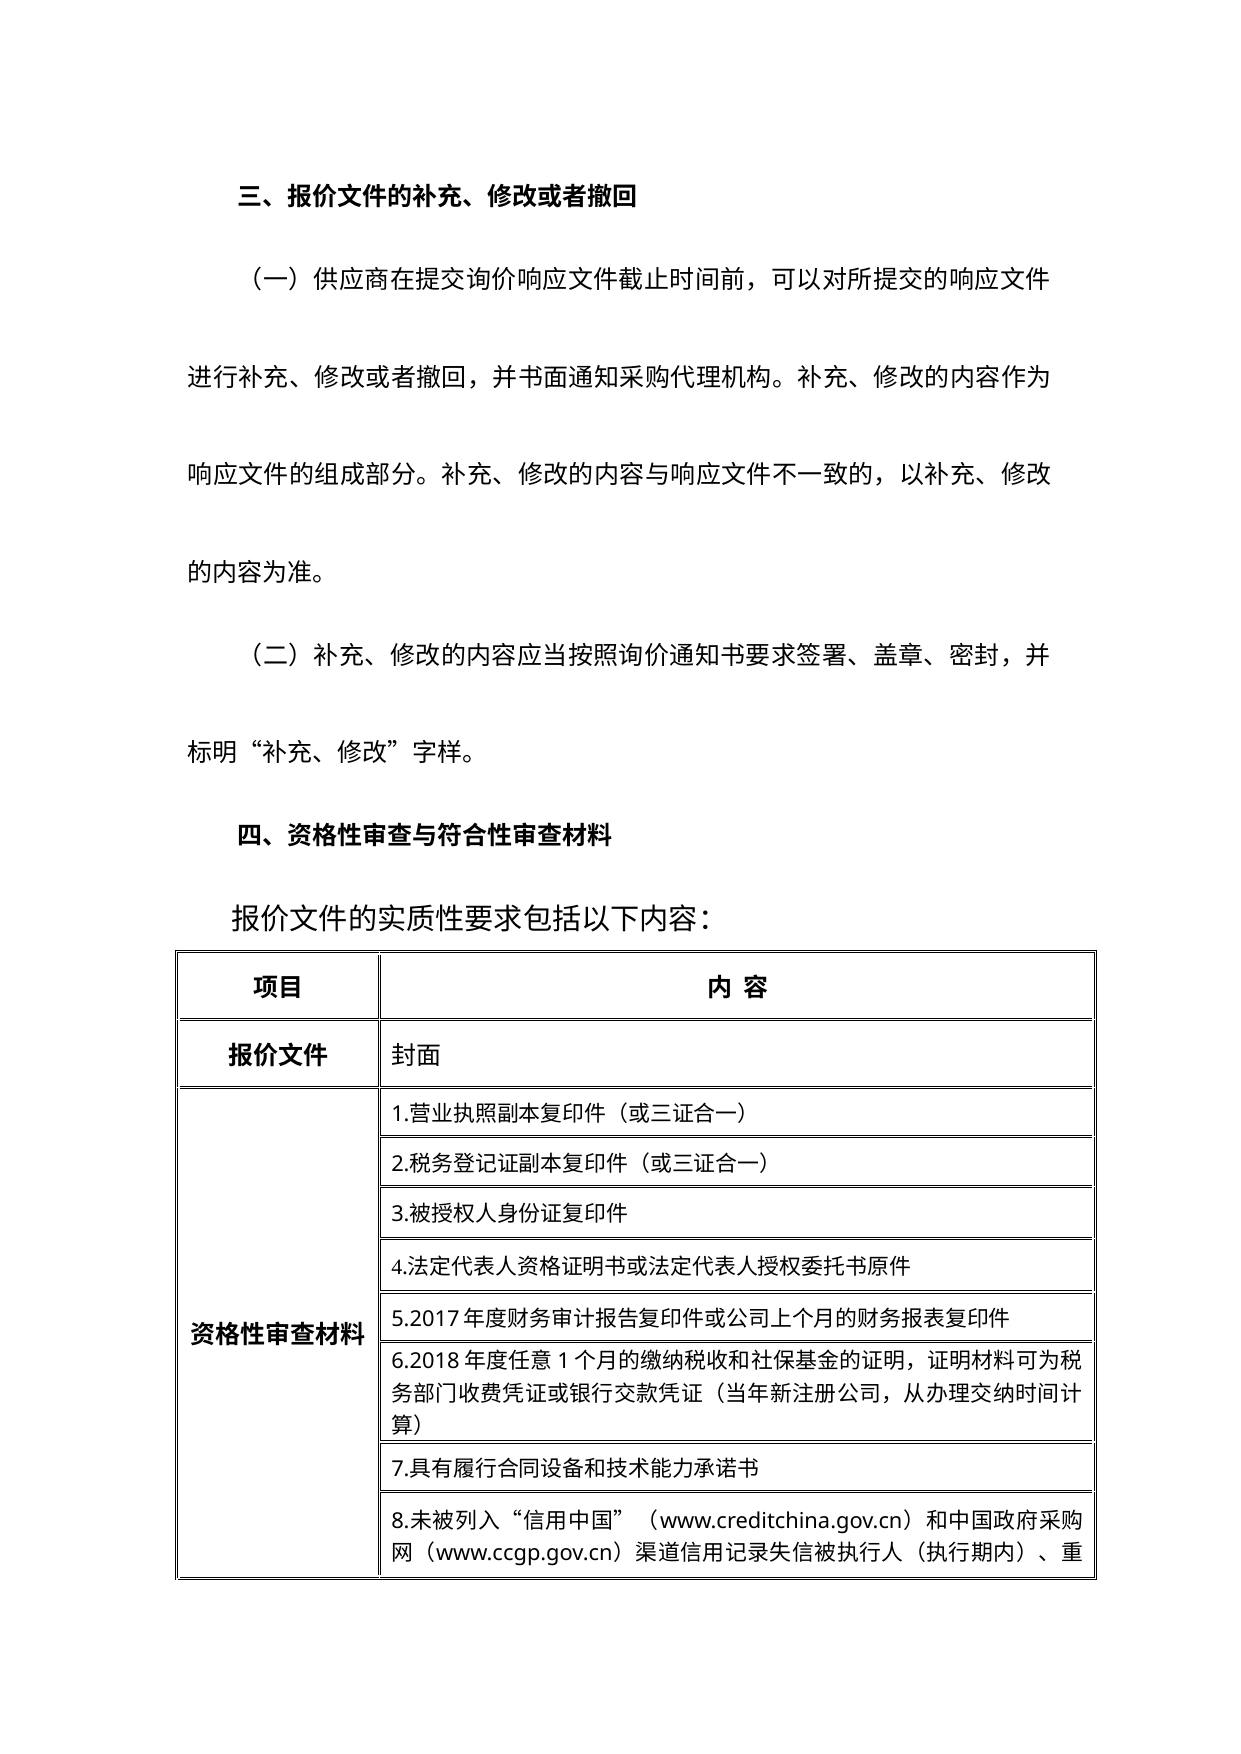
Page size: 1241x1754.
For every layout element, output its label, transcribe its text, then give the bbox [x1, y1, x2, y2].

table_cell 4.法定代表人资格证明书或法定代表人授权委托书原件 [381, 1237, 1094, 1290]
table_cell 5.2017年度财务审计报告复印件或公司上个月的财务报表复印件 [380, 1290, 1095, 1340]
table_header 项目 [178, 951, 380, 1018]
text 三、报价文件的补充、修改或者撤回 [187, 162, 1053, 227]
table_cell 封面 [381, 1018, 1094, 1086]
text 报价文件的实质性要求包括以下内容： [187, 884, 1053, 949]
table_cell 6.2018年度任意1个月的缴纳税收和社保基金的证明，证明材料可为税务部门收费凭证或银行交款凭证（当年新注册公司，从办理交纳时间计算） [381, 1340, 1094, 1440]
table_cell 资格性审查材料 [178, 1086, 380, 1577]
table_header 内 容 [380, 953, 1094, 1018]
table_cell 7.具有履行合同设备和技术能力承诺书 [380, 1440, 1095, 1490]
table_cell 3.被授权人身份证复印件 [381, 1185, 1094, 1237]
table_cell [380, 1490, 1095, 1577]
text （二）补充、修改的内容应当按照询价通知书要求签署、盖章、密封，并标明“补充、修改”字样。 [187, 621, 1053, 783]
table_cell 1.营业执照副本复印件（或三证合一） [381, 1086, 1094, 1135]
text （一）供应商在提交询价响应文件截止时间前，可以对所提交的响应文件进行补充、修改或者撤回，并书面通知采购代理机构。补充、修改的内容作为响应文件的组成部分。补充、修改的内容与响应文件不一致的，以补充、修改的内容为准。 [187, 245, 1053, 603]
text 四、资格性审查与符合性审查材料 [187, 801, 1053, 866]
table_cell 报价文件 [178, 1018, 378, 1086]
table_cell 2.税务登记证副本复印件（或三证合一） [380, 1135, 1095, 1185]
